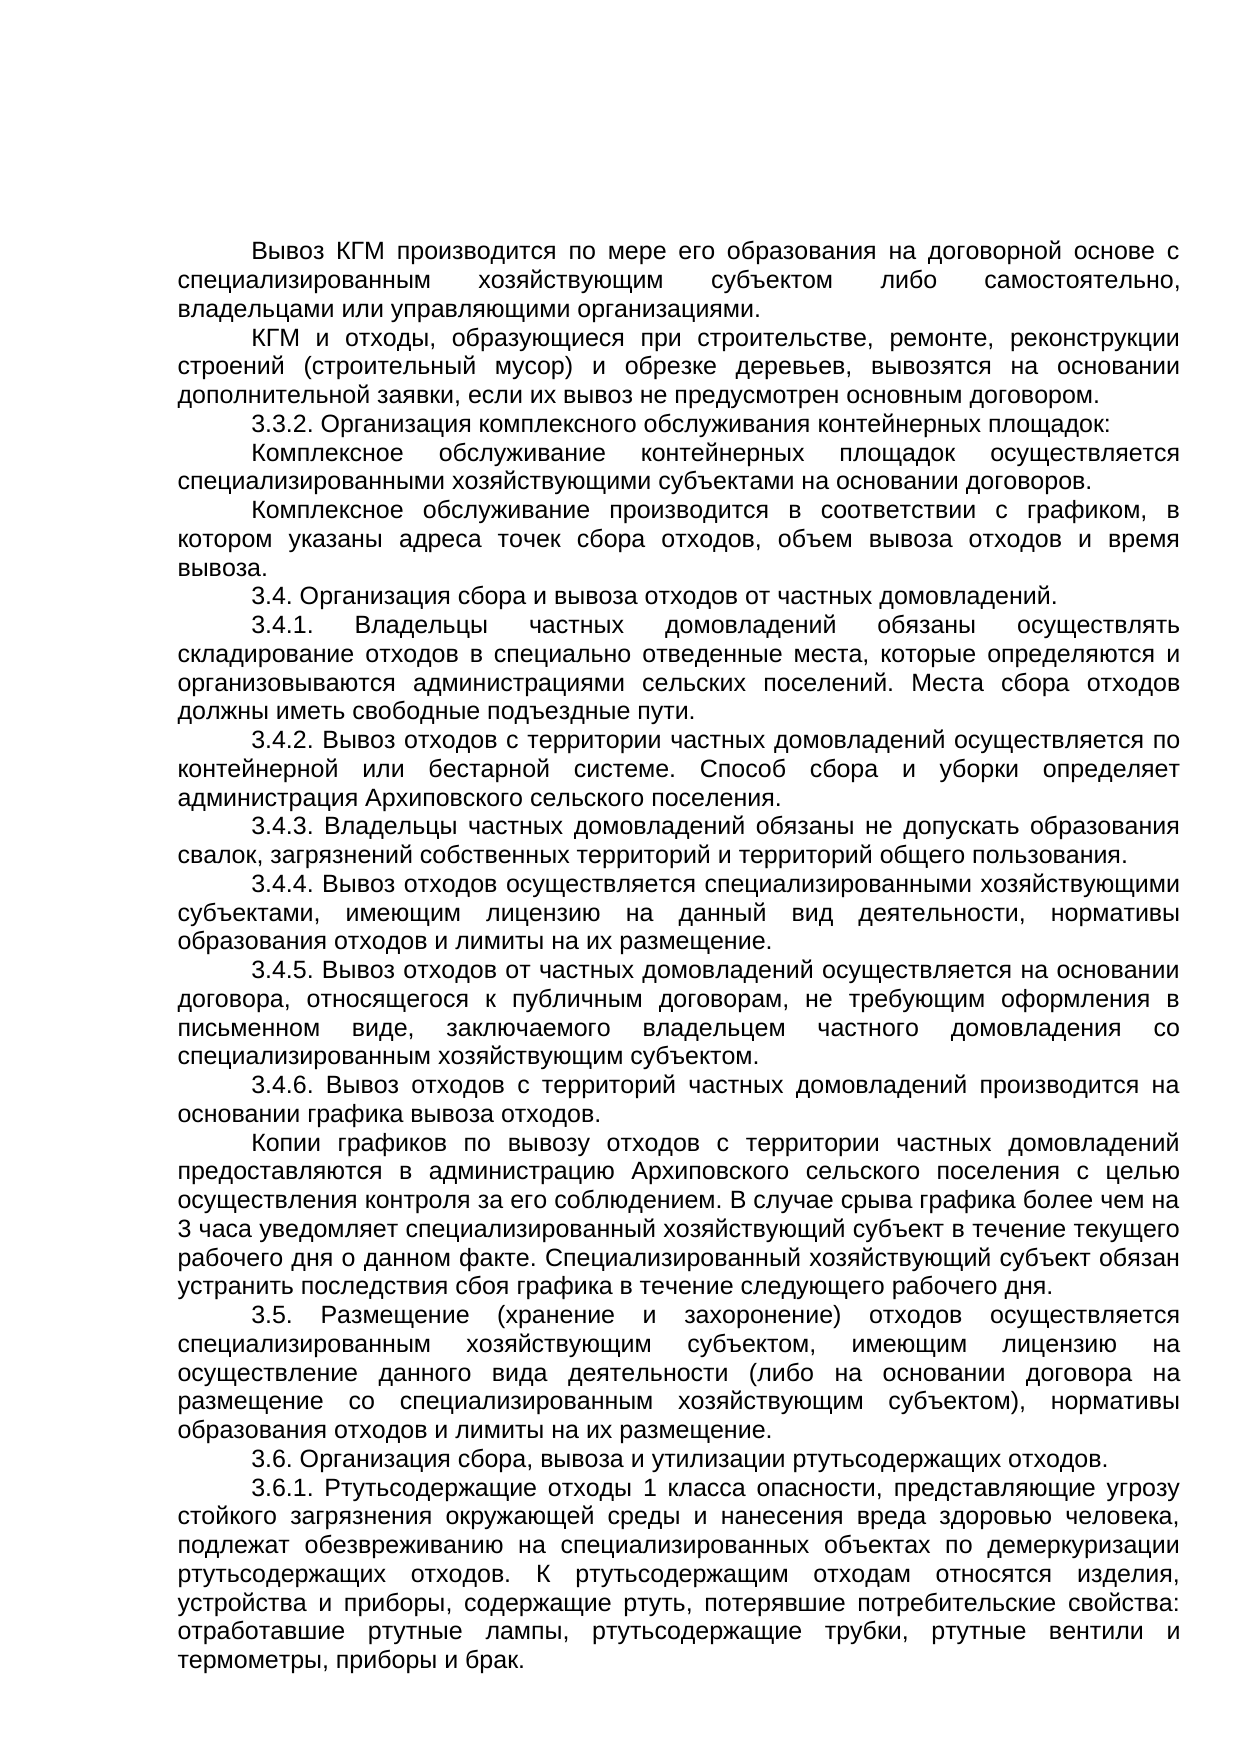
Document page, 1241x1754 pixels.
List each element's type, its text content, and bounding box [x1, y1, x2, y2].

text 3.4.1. Владельцы частных домовладений обязаны осуществлять складирование отходов в специально отведенные места, которые определяются и организовываются администрациями сельских поселений. Места сбора отходов должны иметь свободные подъездные пути. [177, 610, 1181, 725]
text Комплексное обслуживание производится в соответствии с графиком, в котором указаны адреса точек сбора отходов, объем вывоза отходов и время вывоза. [177, 495, 1181, 581]
text 3.5. Размещение (хранение и захоронение) отходов осуществляется специализированным хозяйствующим субъектом, имеющим лицензию на осуществление данного вида деятельности (либо на основании договора на размещение со специализированным хозяйствующим субъектом), нормативы образования отходов и лимиты на их размещение. [177, 1300, 1181, 1444]
text 3.3.2. Организация комплексного обслуживания контейнерных площадок: [177, 409, 1181, 437]
text КГМ и отходы, образующиеся при строительстве, ремонте, реконструкции строений (строительный мусор) и обрезке деревьев, вывозятся на основании дополнительной заявки, если их вывоз не предусмотрен основным договором. [177, 322, 1181, 409]
text 3.6.1. Ртутьсодержащие отходы 1 класса опасности, представляющие угрозу стойкого загрязнения окружающей среды и нанесения вреда здоровью человека, подлежат обезвреживанию на специализированных объектах по демеркуризации ртутьсодержащих отходов. К ртутьсодержащим отходам относятся изделия, устройства и приборы, содержащие ртуть, потерявшие потребительские свойства: отработавшие ртутные лампы, ртутьсодержащие трубки, ртутные вентили и термометры, приборы и брак. [177, 1472, 1181, 1674]
text Вывоз КГМ производится по мере его образования на договорной основе с специализированным хозяйствующим субъектом либо самостоятельно, владельцами или управляющими организациями. [177, 236, 1181, 322]
text Копии графиков по вывозу отходов с территории частных домовладений предоставляются в администрацию Архиповского сельского поселения с целью осуществления контроля за его соблюдением. В случае срыва графика более чем на 3 часа уведомляет специализированный хозяйствующий субъект в течение текущего рабочего дня о данном факте. Специализированный хозяйствующий субъект обязан устранить последствия сбоя графика в течение следующего рабочего дня. [177, 1127, 1181, 1300]
text Комплексное обслуживание контейнерных площадок осуществляется специализированными хозяйствующими субъектами на основании договоров. [177, 437, 1181, 495]
text 3.4.6. Вывоз отходов с территорий частных домовладений производится на основании графика вывоза отходов. [177, 1070, 1181, 1127]
text 3.4.2. Вывоз отходов с территории частных домовладений осуществляется по контейнерной или бестарной системе. Способ сбора и уборки определяет администрация Архиповского сельского поселения. [177, 725, 1181, 811]
text 3.6. Организация сбора, вывоза и утилизации ртутьсодержащих отходов. [177, 1444, 1181, 1472]
text 3.4. Организация сбора и вывоза отходов от частных домовладений. [177, 581, 1181, 610]
text 3.4.5. Вывоз отходов от частных домовладений осуществляется на основании договора, относящегося к публичным договорам, не требующим оформления в письменном виде, заключаемого владельцем частного домовладения со специализированным хозяйствующим субъектом. [177, 955, 1181, 1070]
text 3.4.3. Владельцы частных домовладений обязаны не допускать образования свалок, загрязнений собственных территорий и территорий общего пользования. [177, 811, 1181, 869]
text 3.4.4. Вывоз отходов осуществляется специализированными хозяйствующими субъектами, имеющим лицензию на данный вид деятельности, нормативы образования отходов и лимиты на их размещение. [177, 869, 1181, 955]
